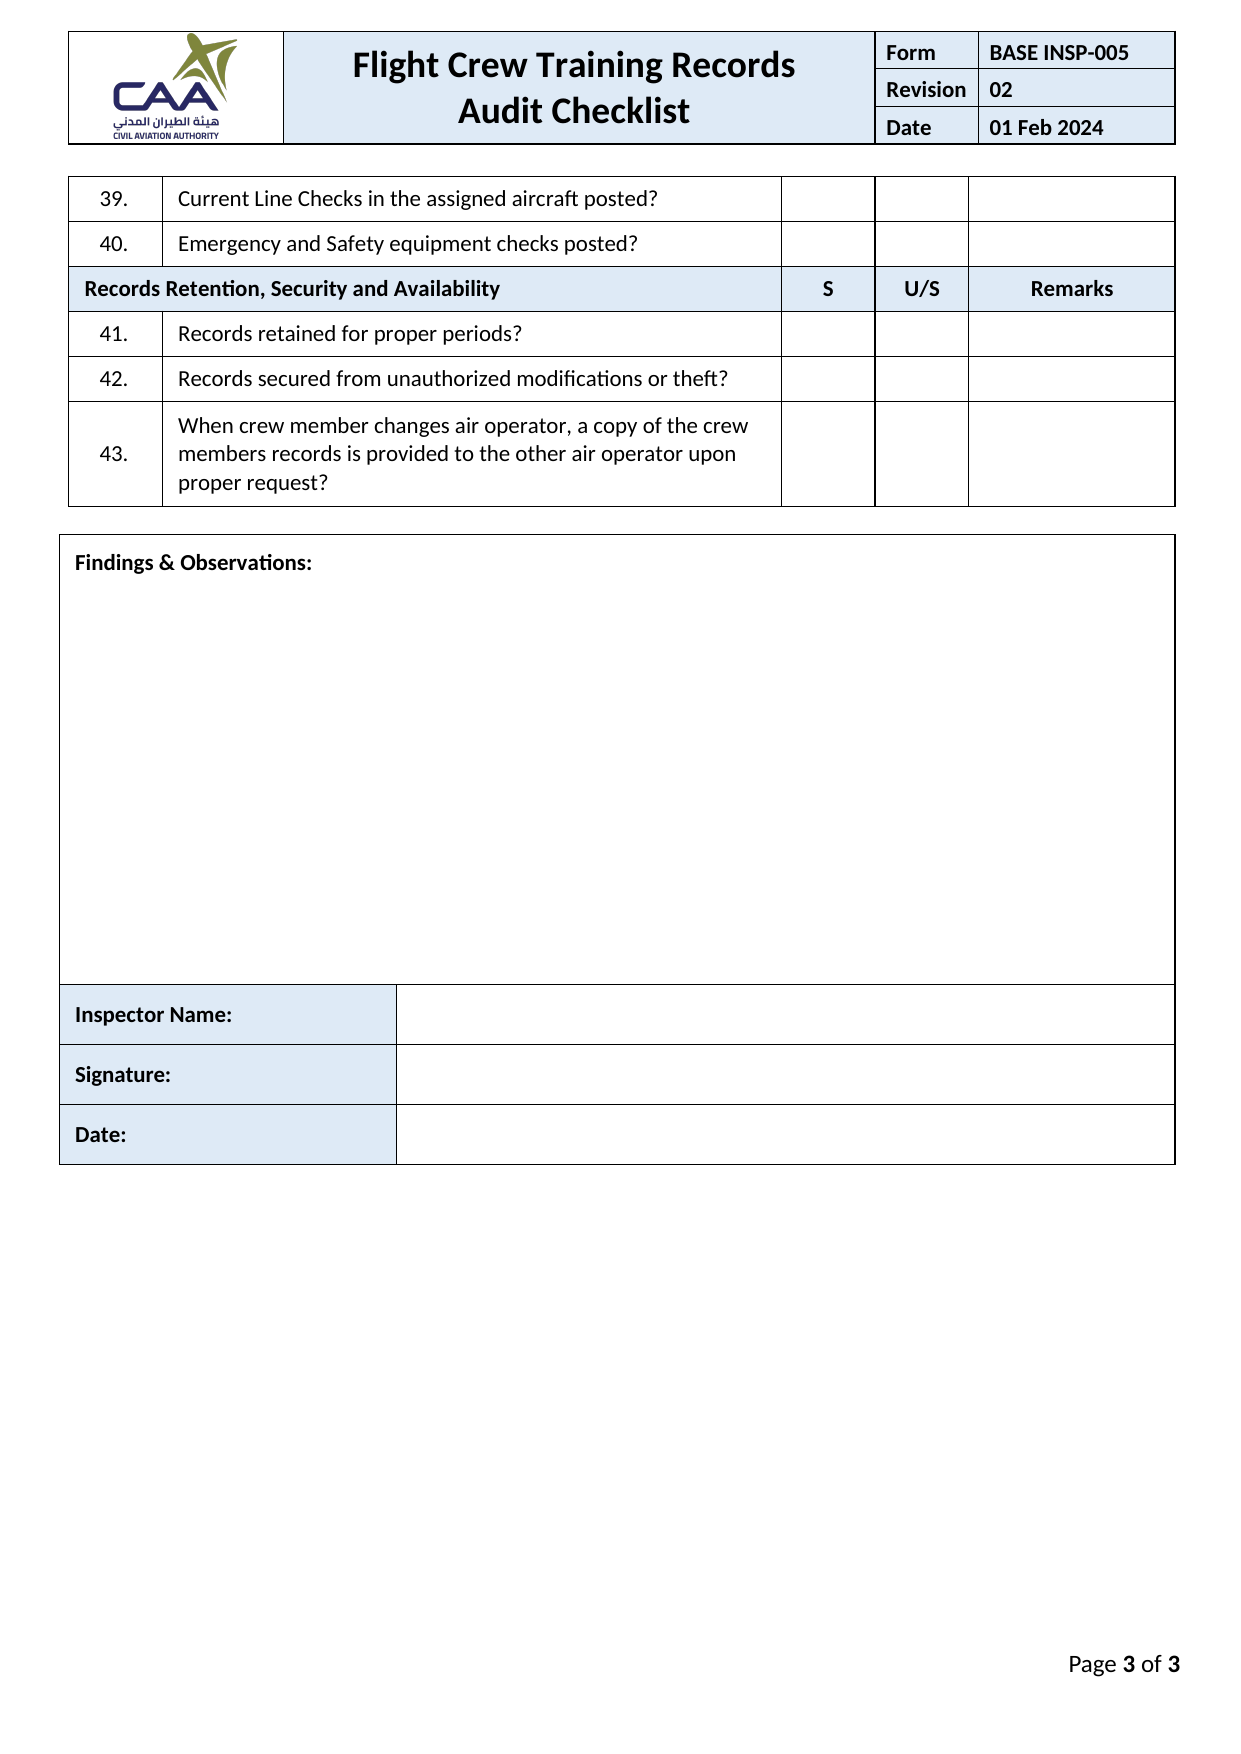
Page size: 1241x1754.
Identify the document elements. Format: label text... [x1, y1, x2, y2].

table_cell Emergency and Safety equipment checks posted? [163, 222, 781, 266]
table_cell Date: [60, 1105, 396, 1164]
table_cell [397, 1105, 1174, 1164]
table_cell Records Retention, Security and Availability [69, 267, 781, 311]
table_cell Remarks [969, 267, 1174, 311]
table_header Findings & Observations: [60, 535, 1174, 984]
table_cell [969, 312, 1174, 356]
table_cell U/S [876, 267, 968, 311]
table_cell [69, 357, 162, 401]
picture [113, 33, 238, 139]
table_cell [782, 312, 874, 356]
table_cell [782, 177, 874, 221]
table_cell Records secured from unauthorized modifications or theft? [163, 357, 781, 401]
table_cell [876, 357, 968, 401]
table_cell [69, 222, 162, 266]
table_cell When crew member changes air operator, a copy of the crew members records is provided to the other air operator upon proper request? [163, 402, 781, 506]
table_cell [969, 222, 1174, 266]
table_cell Records retained for proper periods? [163, 312, 781, 356]
table_cell [876, 312, 968, 356]
table_cell [969, 357, 1174, 401]
table_cell [69, 402, 162, 506]
table_cell [782, 222, 874, 266]
table_cell Current Line Checks in the assigned aircraft posted? [163, 177, 781, 221]
table_cell [782, 357, 874, 401]
table_cell [969, 177, 1174, 221]
table_cell [397, 1045, 1174, 1104]
table_cell [397, 985, 1174, 1044]
table_cell [876, 177, 968, 221]
table_cell Signature: [60, 1045, 396, 1104]
table_cell S [782, 267, 874, 311]
table_cell [69, 312, 162, 356]
table_cell [969, 402, 1174, 506]
table_cell [782, 402, 874, 506]
table_cell Inspector Name: [60, 985, 396, 1044]
table_cell [876, 222, 968, 266]
table_cell [69, 177, 162, 221]
table_cell [876, 402, 968, 506]
